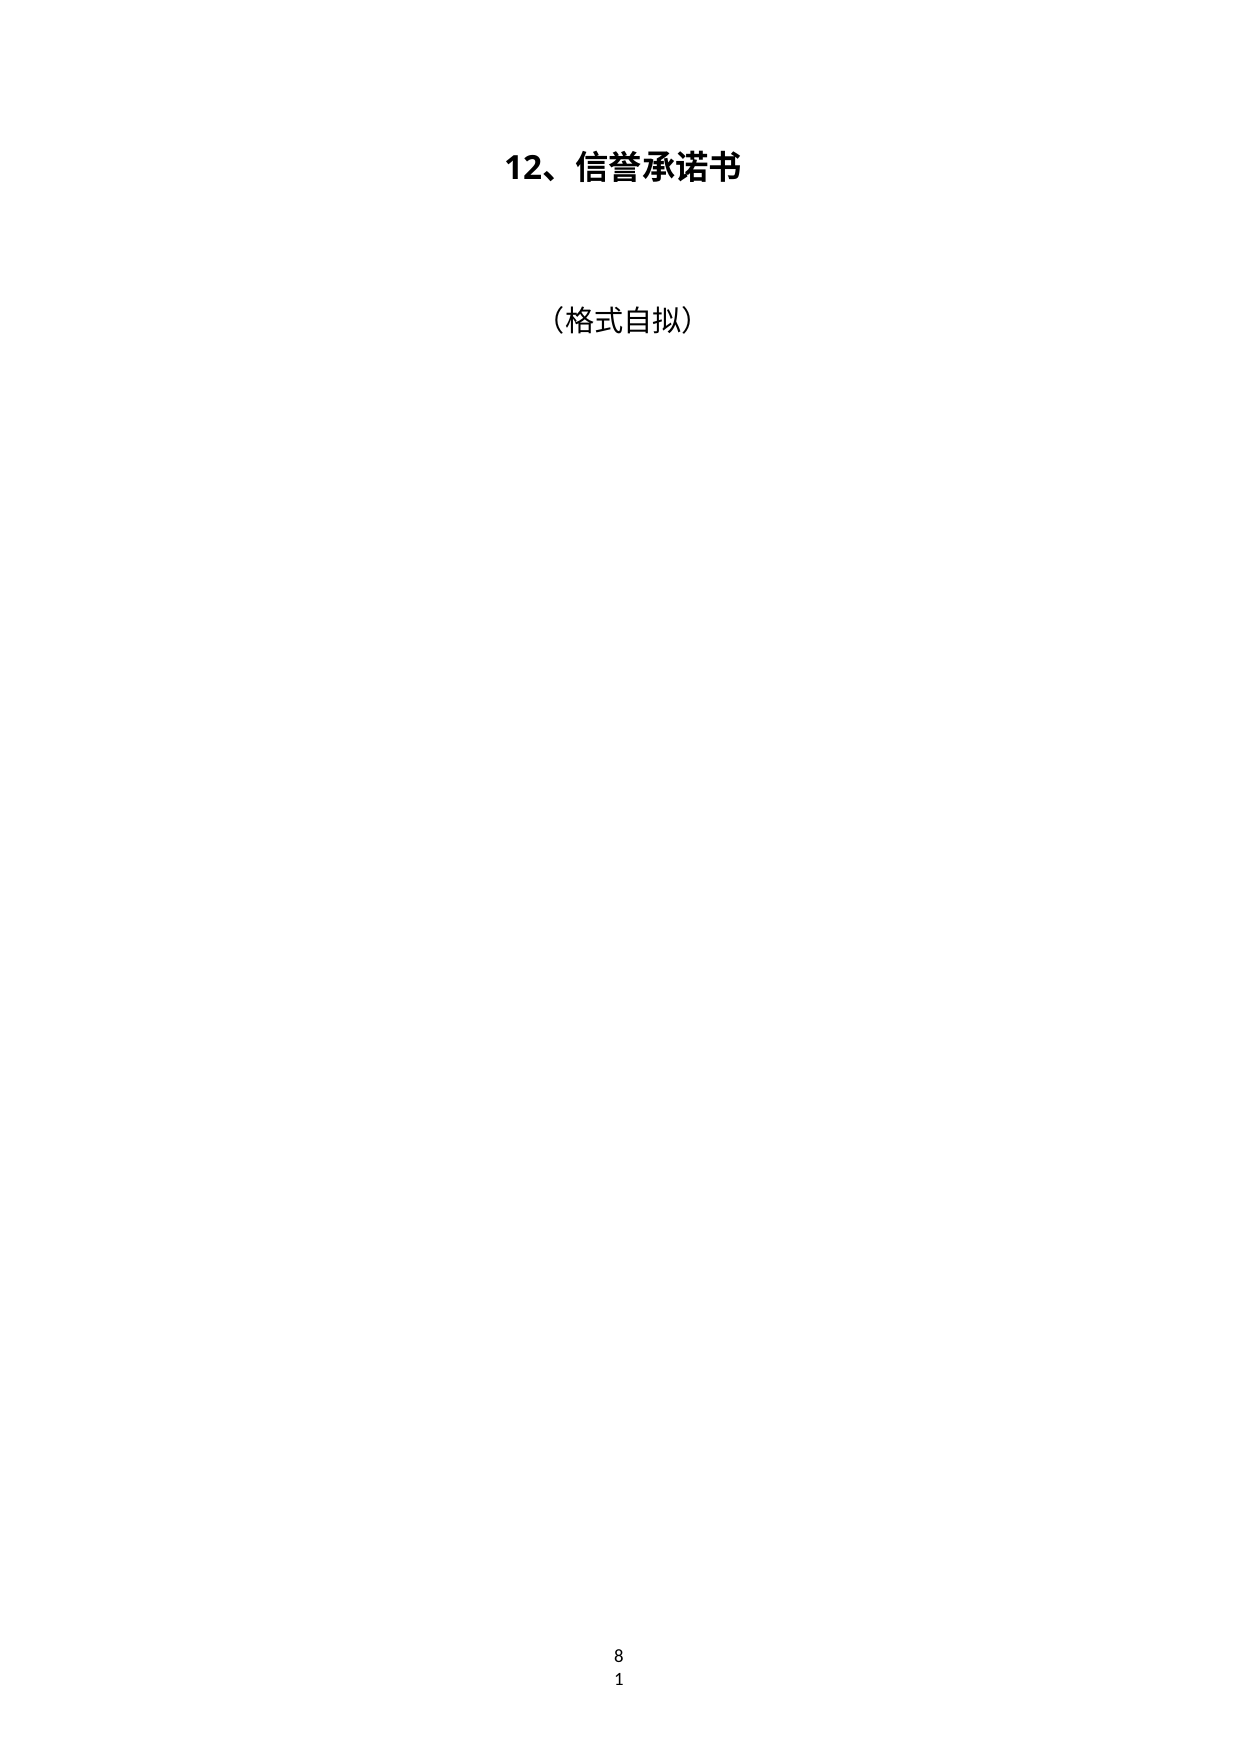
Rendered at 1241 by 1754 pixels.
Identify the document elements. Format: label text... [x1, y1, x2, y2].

text （格式自拟） [153, 287, 1092, 352]
text 12、信誉承诺书 [153, 132, 1092, 197]
